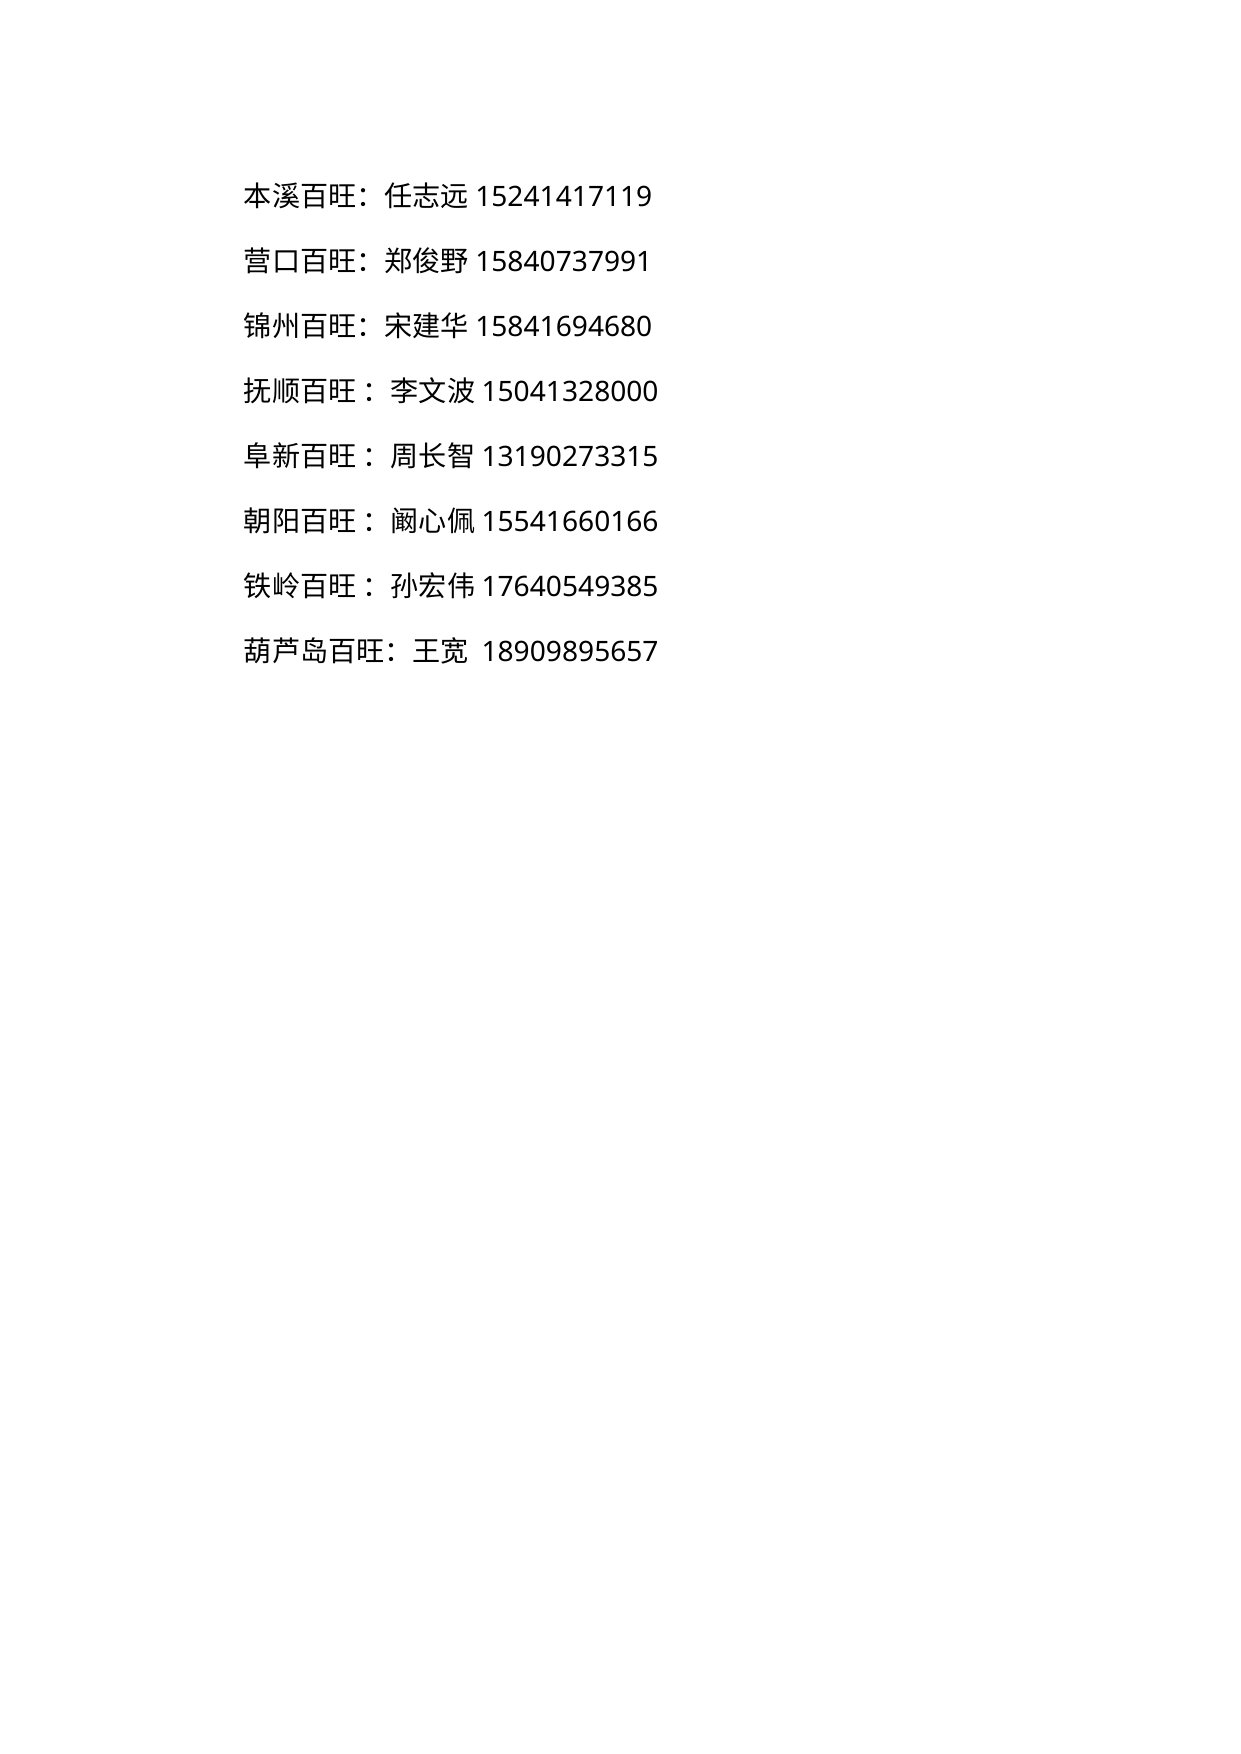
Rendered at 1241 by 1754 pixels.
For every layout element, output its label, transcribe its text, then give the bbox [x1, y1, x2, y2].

text 铁岭百旺 ：孙宏伟 17640549385 [187, 552, 1053, 617]
text 锦州百旺：宋建华 15841694680 [187, 292, 1053, 357]
text 本溪百旺：任志远 15241417119 [187, 162, 1053, 227]
text 抚顺百旺 ：李文波 15041328000 [187, 357, 1053, 422]
text 葫芦岛百旺：王宽 18909895657 [187, 617, 1053, 682]
text 朝阳百旺 ：阚心佩 15541660166 [187, 487, 1053, 552]
text 阜新百旺 ：周长智 13190273315 [187, 422, 1053, 487]
text 营口百旺：郑俊野 15840737991 [187, 227, 1053, 292]
